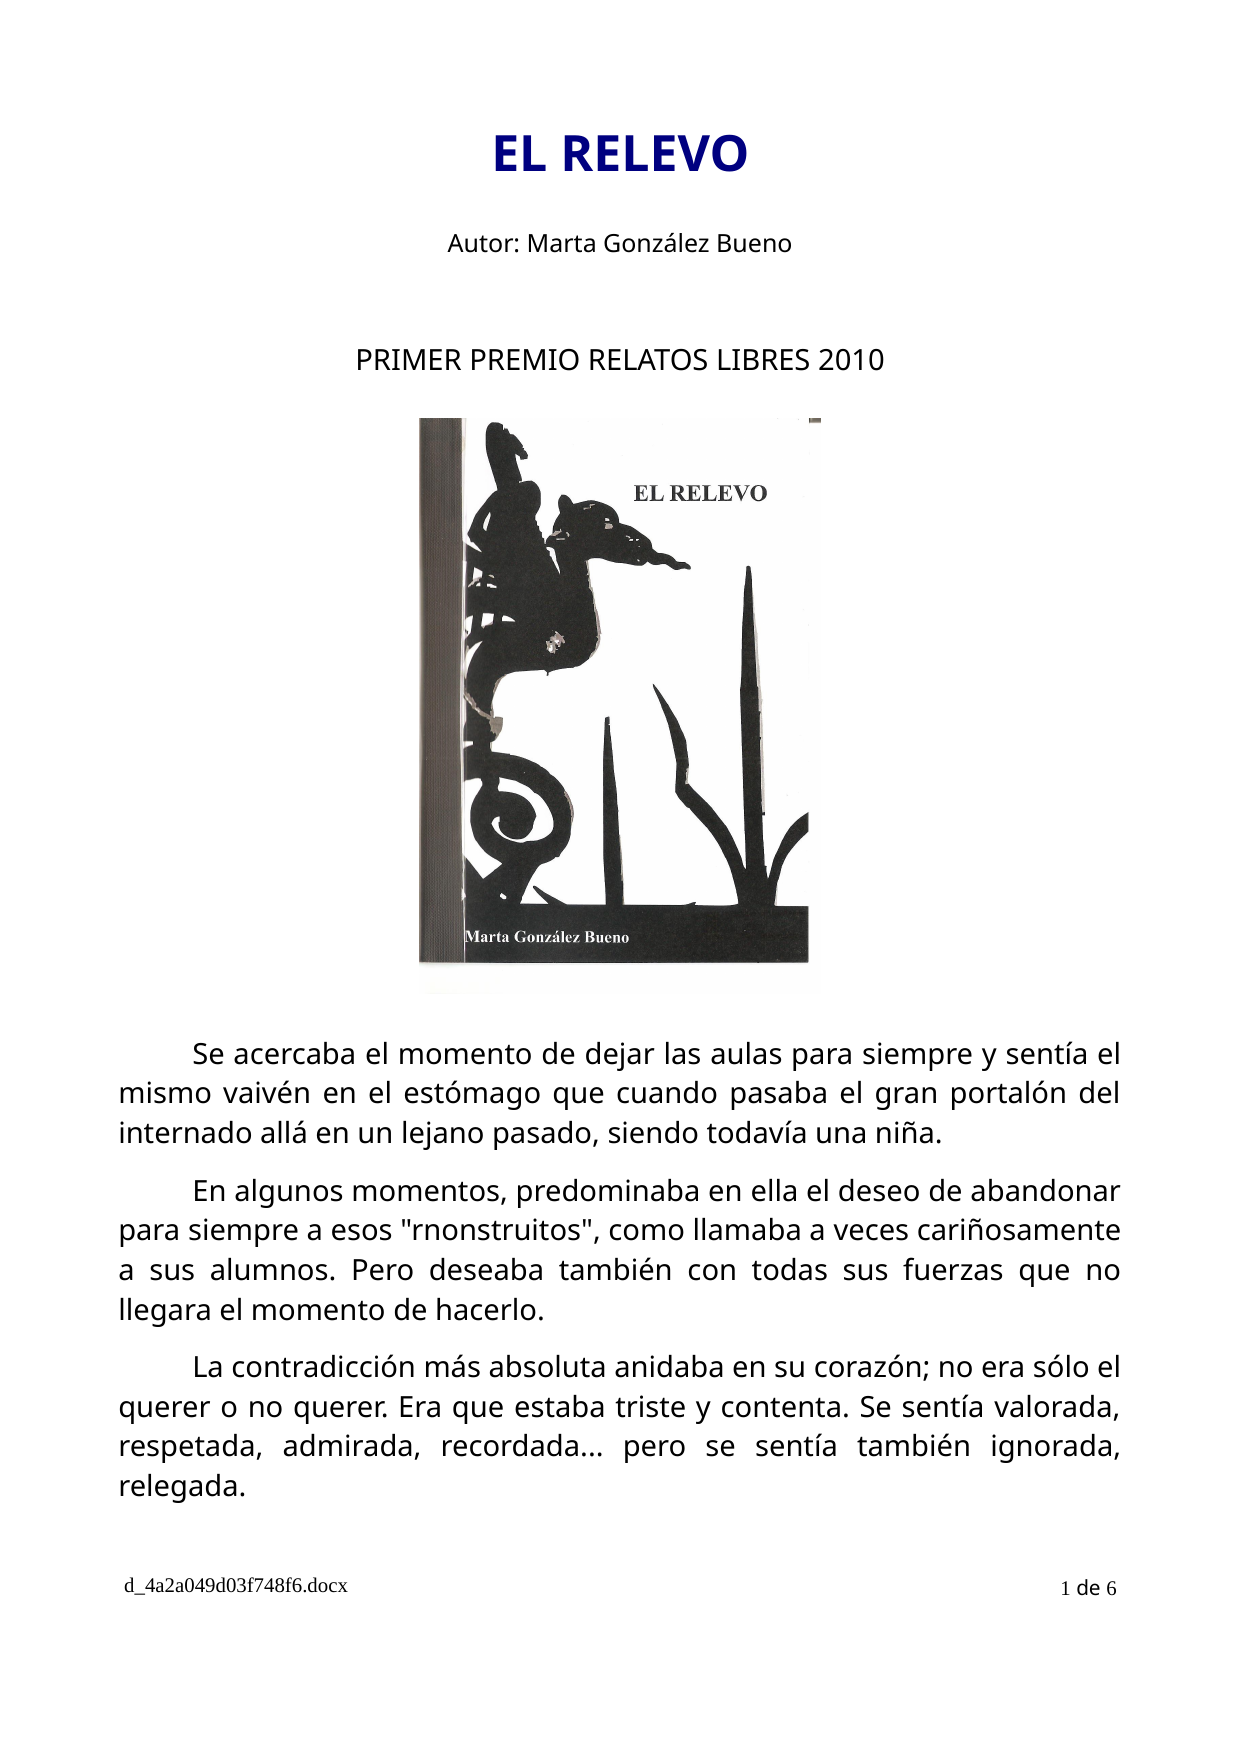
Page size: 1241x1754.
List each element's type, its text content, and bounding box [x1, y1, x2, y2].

text EL RELEVO [118, 118, 1122, 186]
text Se acercaba el momento de dejar las aulas para siempre y sentía el mismo vaivén en el estómago que cuando pasaba el gran portalón del internado allá en un lejano pasado, siendo todavía una niña. [118, 1033, 1122, 1152]
picture [419, 418, 821, 994]
text PRIMER PREMIO RELATOS LIBRES 2010 [118, 339, 1122, 379]
text La contradicción más absoluta anidaba en su corazón; no era sólo el querer o no querer. Era que estaba triste y contenta. Se sentía valorada, respetada, admirada, recordada... pero se sentía también ignorada, relegada. [118, 1346, 1122, 1505]
text En algunos momentos, predominaba en ella el deseo de abandonar para siempre a esos "rnonstruitos", como llamaba a veces cariñosamente a sus alumnos. Pero deseaba también con todas sus fuerzas que no llegara el momento de hacerlo. [118, 1170, 1122, 1328]
text Autor: Marta González Bueno [118, 226, 1122, 260]
